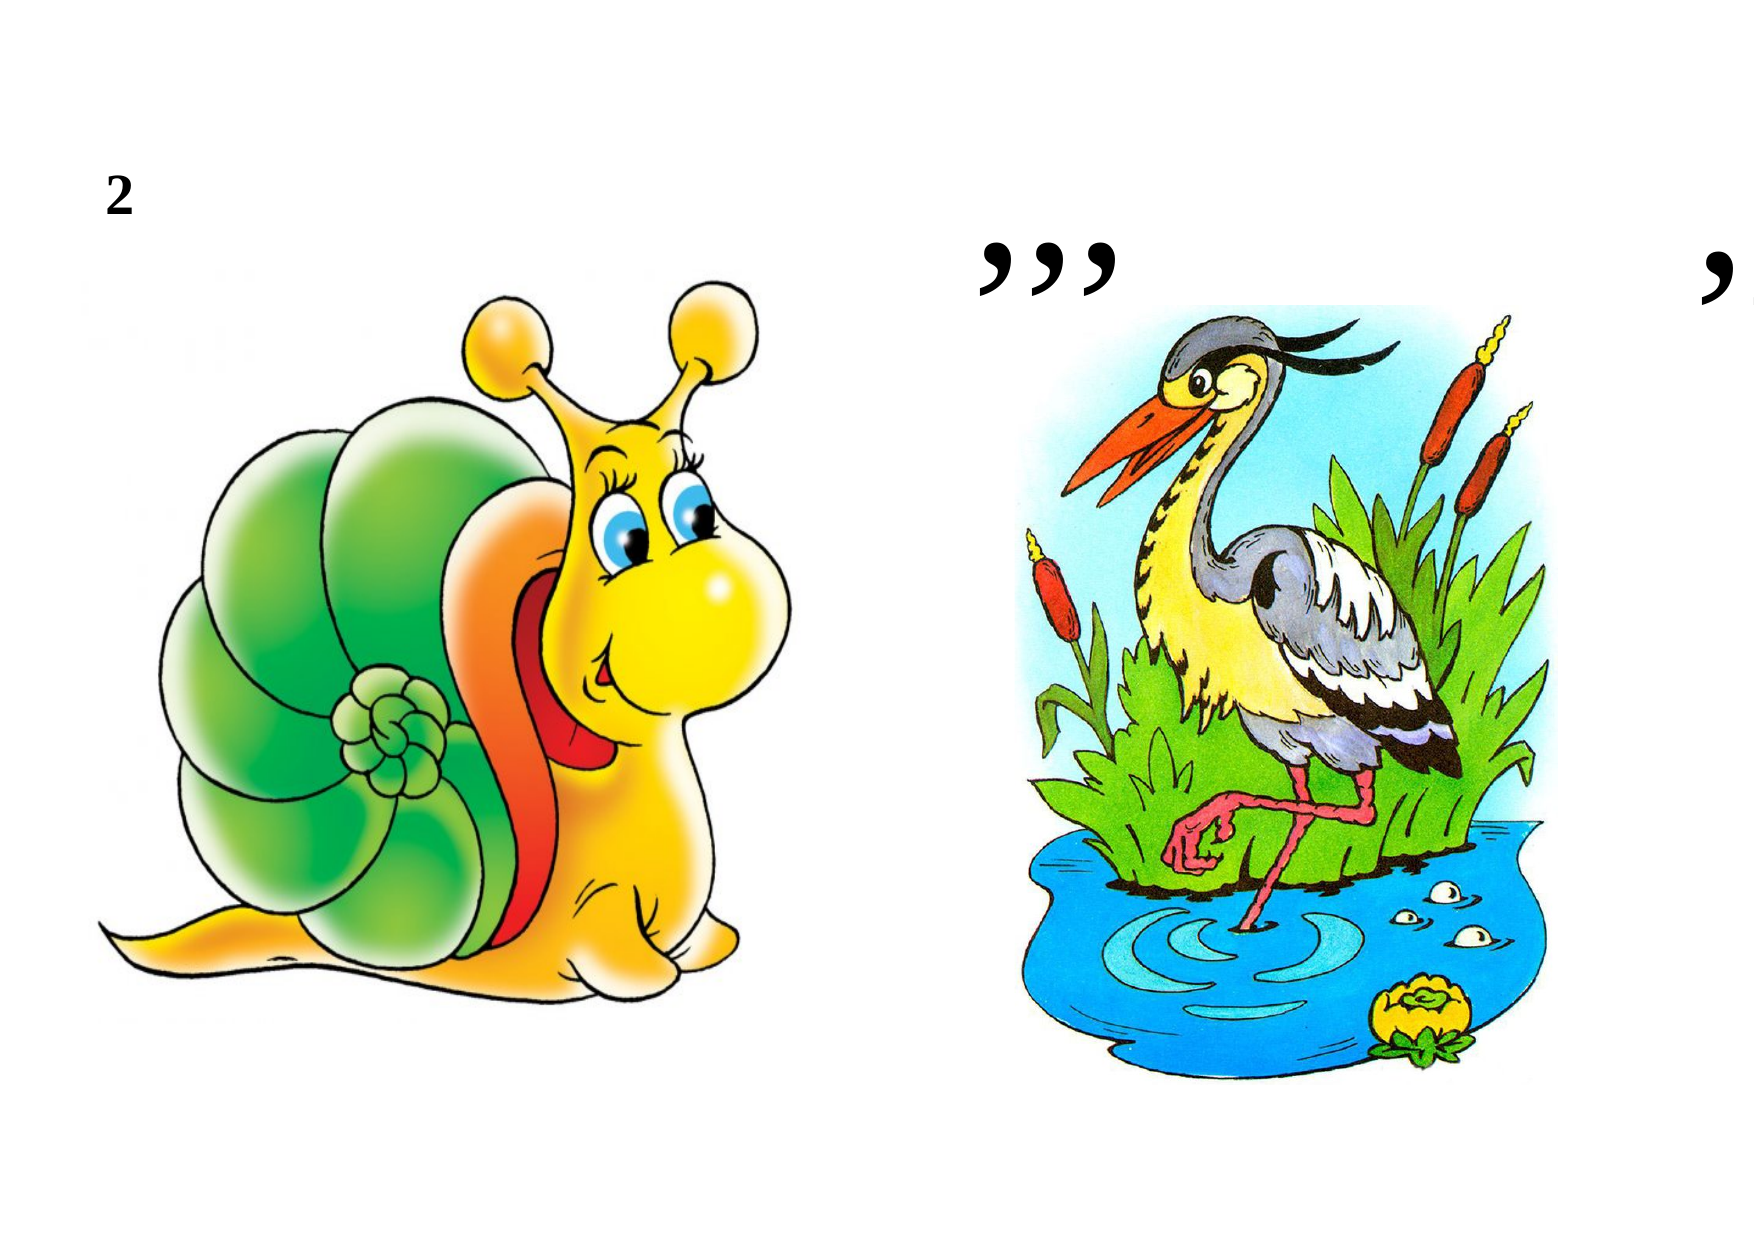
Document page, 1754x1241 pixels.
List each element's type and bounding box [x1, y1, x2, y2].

picture [1014, 305, 1558, 1083]
picture [79, 259, 807, 1022]
